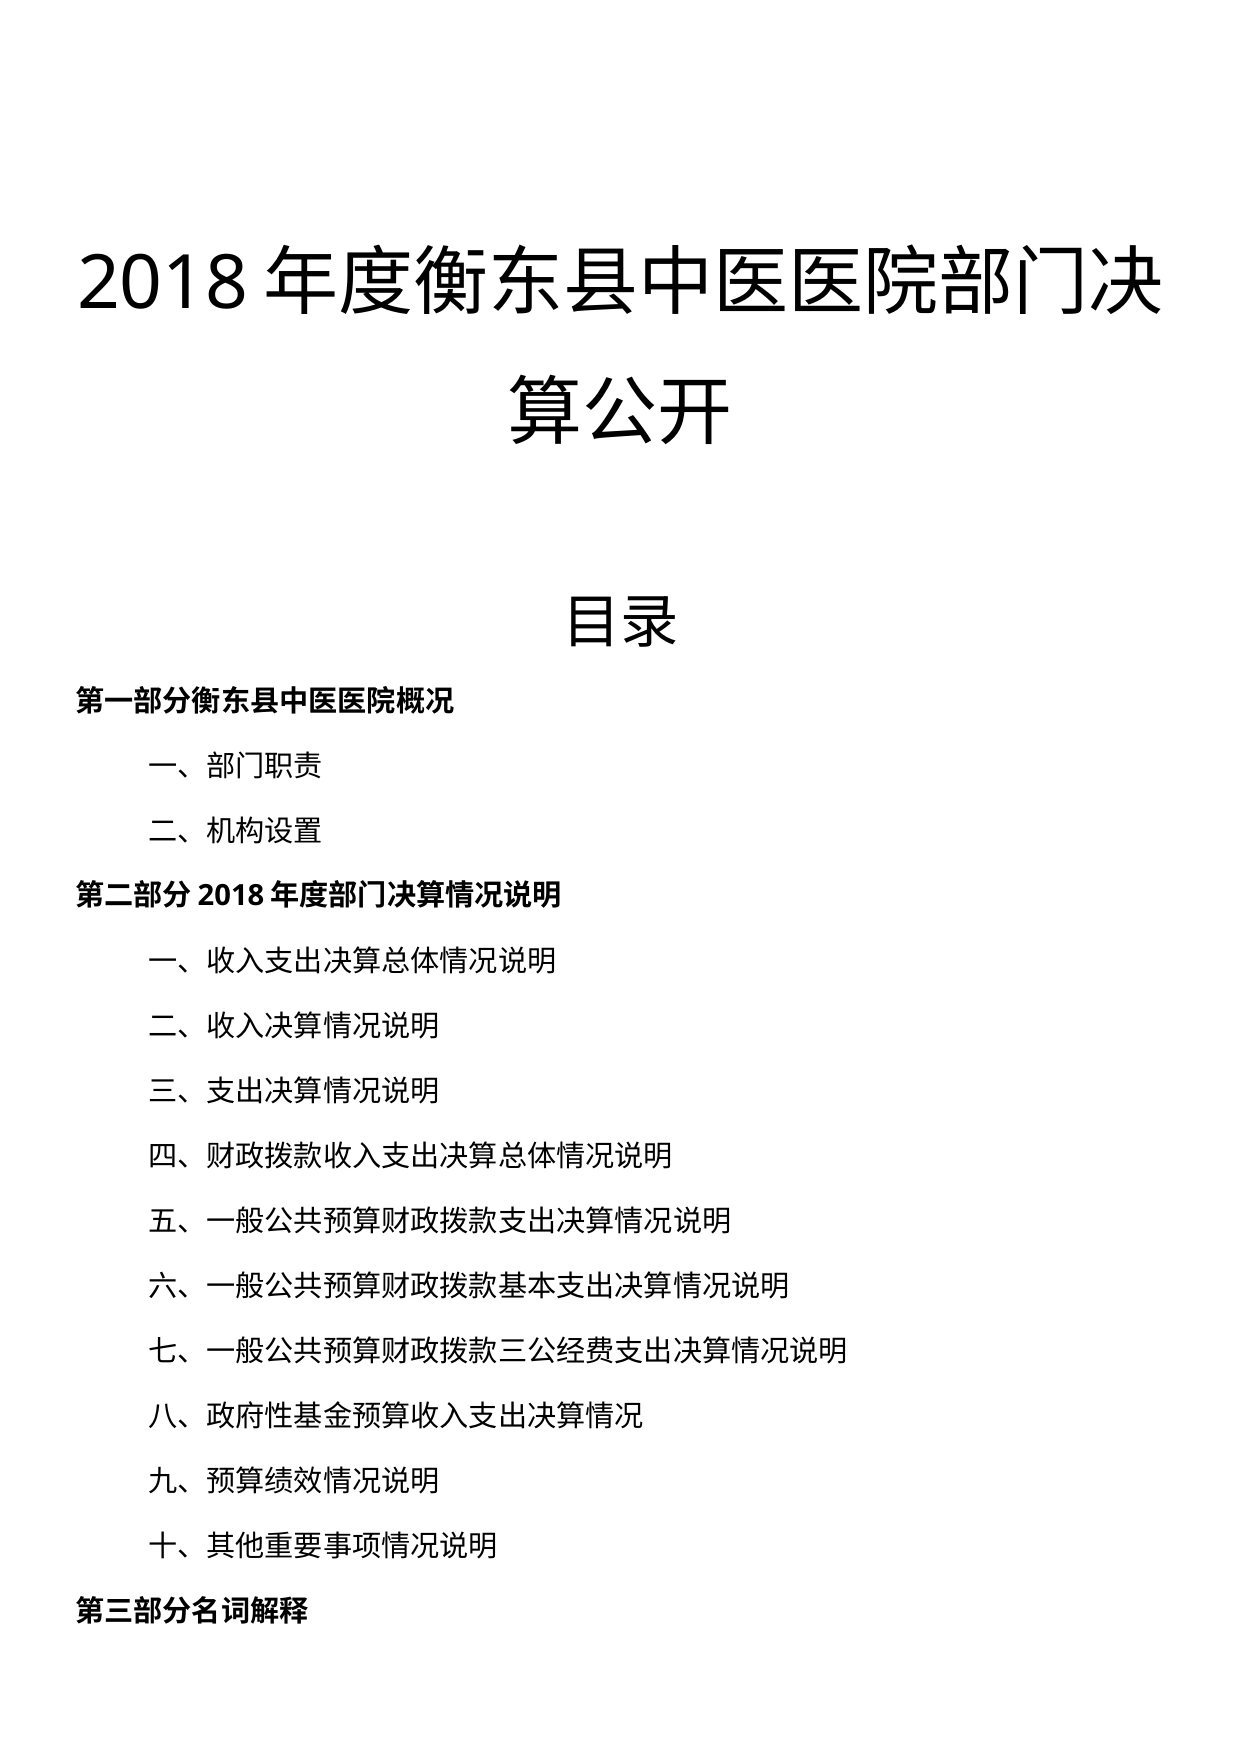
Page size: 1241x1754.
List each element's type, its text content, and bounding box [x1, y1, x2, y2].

text 九、预算绩效情况说明 [75, 1446, 1165, 1511]
text 三、支出决算情况说明 [75, 1056, 1165, 1121]
text 2018年度衡东县中医医院部门决算公开 [75, 211, 1165, 471]
text 八、政府性基金预算收入支出决算情况 [75, 1381, 1165, 1446]
text 目录 [75, 568, 1165, 666]
text 五、一般公共预算财政拨款支出决算情况说明 [75, 1186, 1165, 1251]
text 二、收入决算情况说明 [75, 991, 1165, 1056]
text 一、部门职责 [75, 731, 1165, 796]
text 第一部分衡东县中医医院概况 [75, 666, 1165, 731]
text 十、其他重要事项情况说明 [75, 1511, 1165, 1576]
text 七、一般公共预算财政拨款三公经费支出决算情况说明 [75, 1316, 1165, 1381]
text 六、一般公共预算财政拨款基本支出决算情况说明 [75, 1251, 1165, 1316]
text 第三部分名词解释 [75, 1576, 1165, 1641]
text 四、财政拨款收入支出决算总体情况说明 [75, 1121, 1165, 1186]
text 一、收入支出决算总体情况说明 [75, 926, 1165, 991]
text 二、机构设置 [75, 796, 1165, 861]
text 第二部分2018年度部门决算情况说明 [75, 861, 1165, 926]
